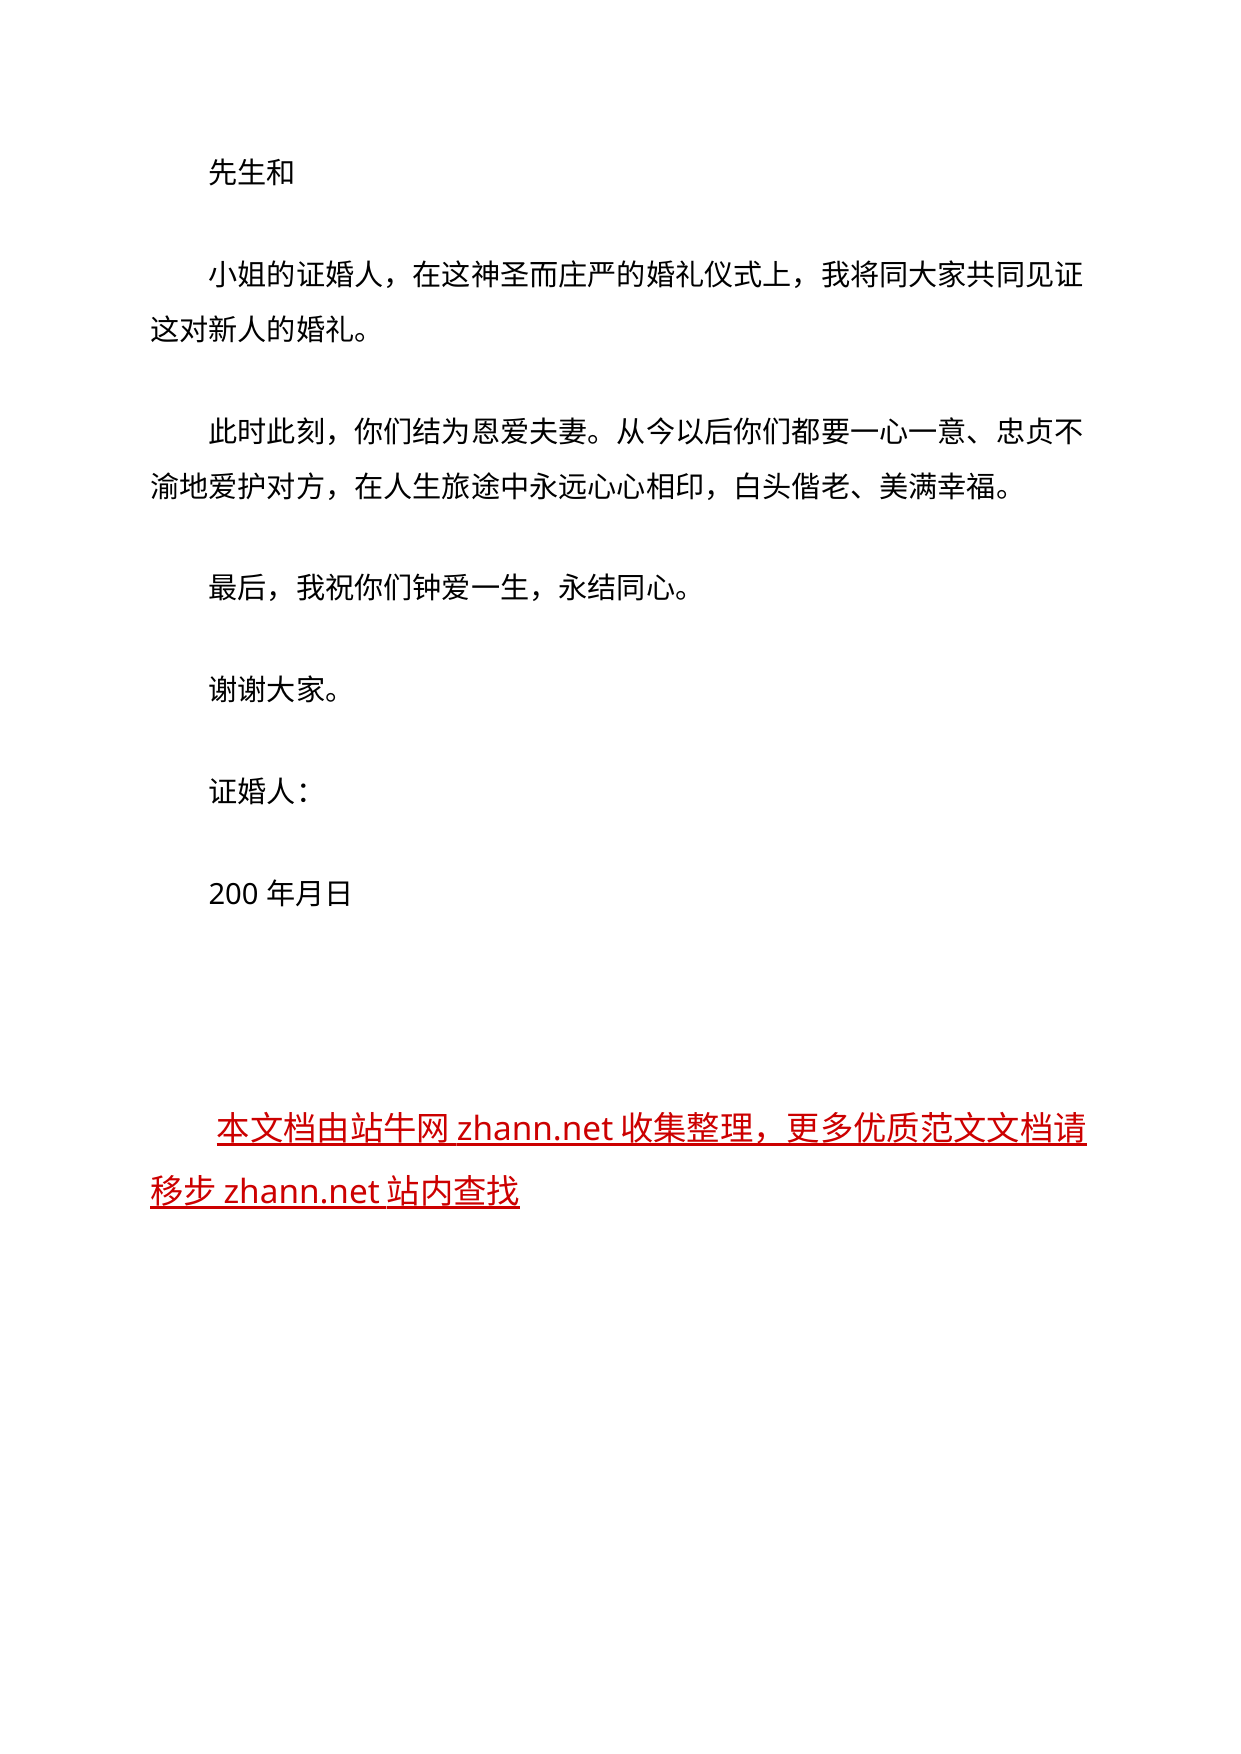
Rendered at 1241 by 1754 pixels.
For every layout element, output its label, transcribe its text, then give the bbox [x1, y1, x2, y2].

text 先生和 [150, 150, 1090, 192]
text 谢谢大家。 [150, 667, 1090, 709]
text 小姐的证婚人，在这神圣而庄严的婚礼仪式上，我将同大家共同见证这对新人的婚礼。 [150, 252, 1090, 349]
text 此时此刻，你们结为恩爱夫妻。从今以后你们都要一心一意、忠贞不渝地爱护对方，在人生旅途中永远心心相印，白头偕老、美满幸福。 [150, 408, 1090, 506]
text 最后，我祝你们钟爱一生，永结同心。 [150, 565, 1090, 607]
text 200 年月日 [150, 870, 1090, 913]
text 证婚人： [150, 769, 1090, 811]
text 本文档由站牛网zhann.net收集整理，更多优质范文文档请移步zhann.net站内查找 [150, 1102, 1090, 1213]
